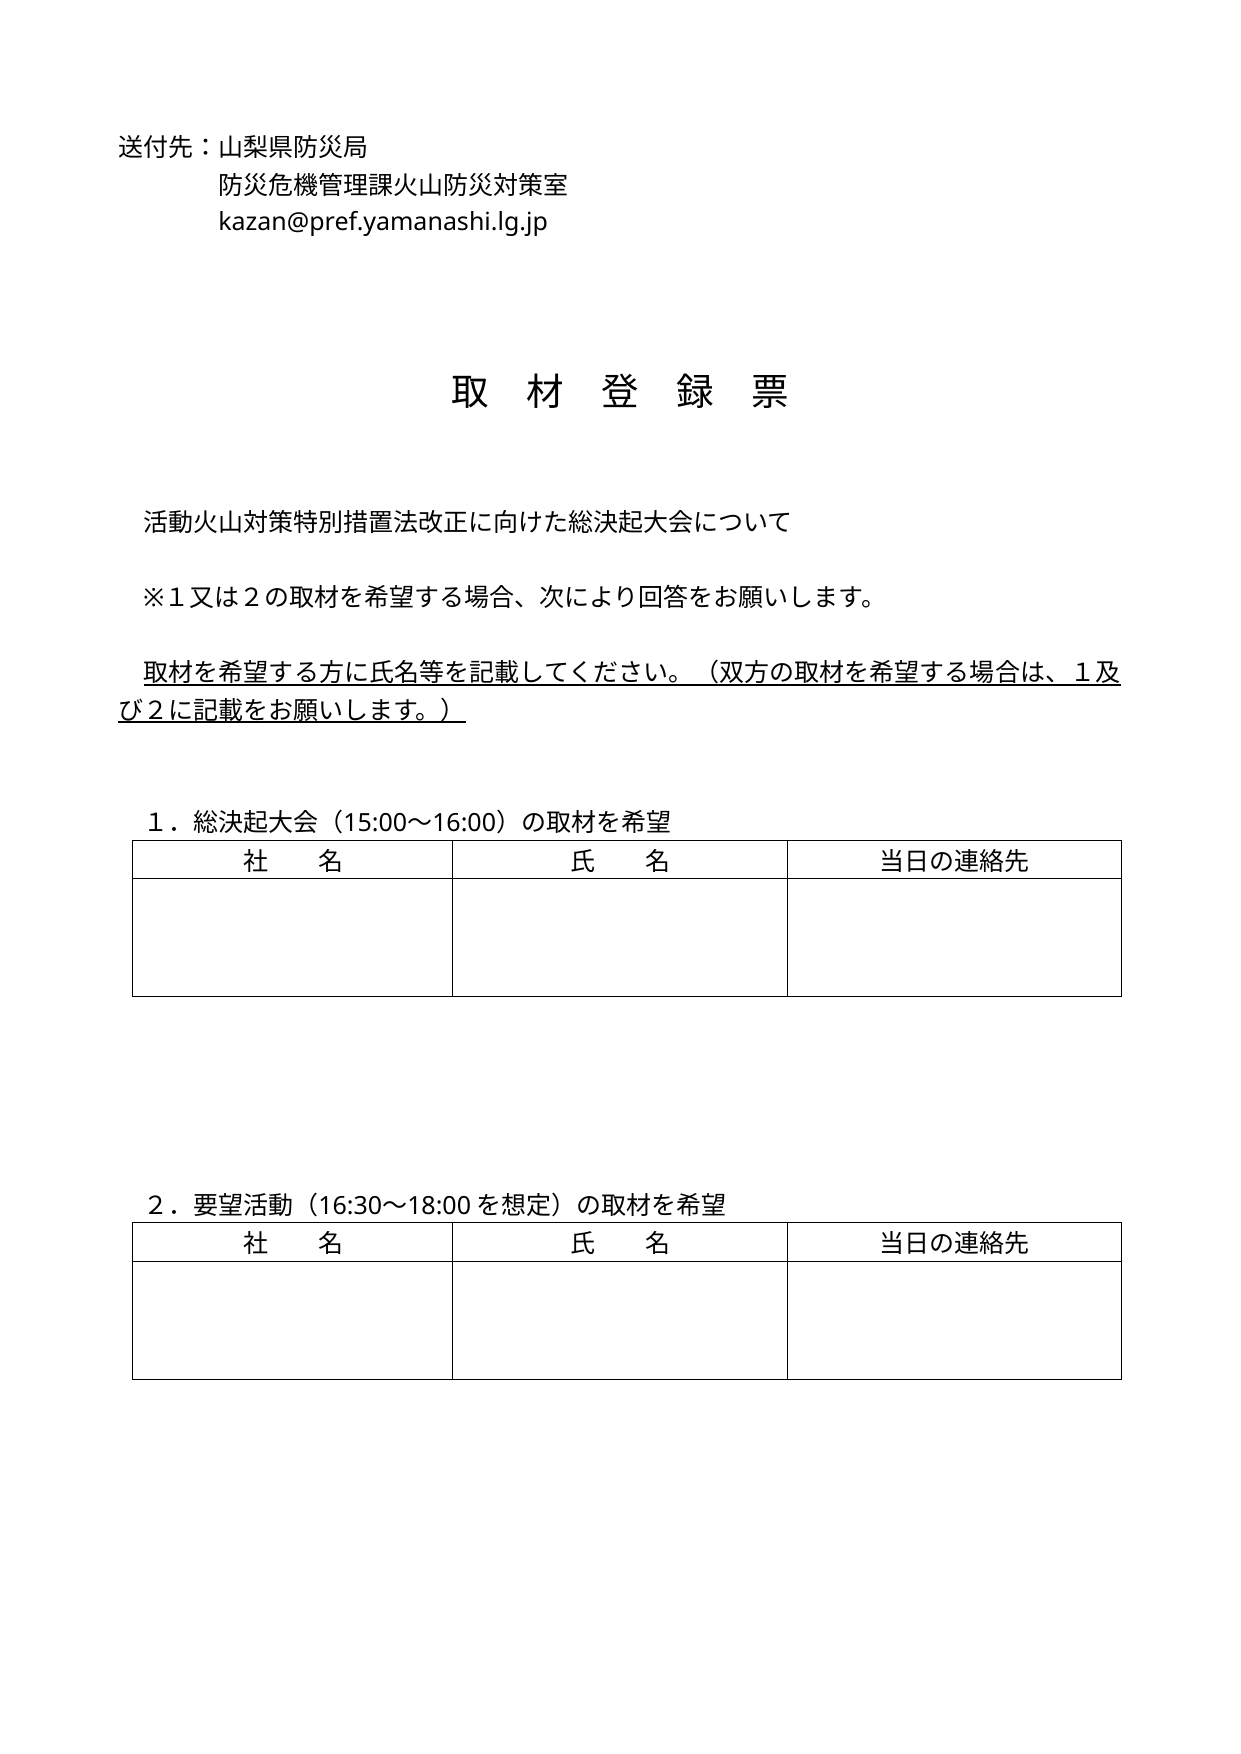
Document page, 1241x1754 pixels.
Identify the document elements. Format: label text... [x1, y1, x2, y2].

table_header 氏 名 [453, 1223, 787, 1261]
text 防災危機管理課火山防災対策室 [118, 164, 1122, 202]
table_cell [453, 1262, 787, 1379]
text ※１又は２の取材を希望する場合、次により回答をお願いします。 [118, 577, 1122, 614]
text 送付先：山梨県防災局 [118, 127, 1122, 164]
table_header 当日の連絡先 [788, 1223, 1121, 1261]
table_cell [133, 1262, 452, 1379]
table_cell [788, 879, 1121, 996]
table_cell [133, 879, 452, 996]
table_header 社 名 [133, 841, 452, 878]
table_header 社 名 [133, 1223, 452, 1261]
text 取 材 登 録 票 [118, 352, 1122, 427]
text １．総決起大会（15:00～16:00）の取材を希望 [118, 802, 1122, 839]
table_header 氏 名 [453, 841, 787, 878]
table_header 当日の連絡先 [788, 841, 1121, 878]
text kazan@pref.yamanashi.lg.jp [118, 202, 1122, 239]
text 活動火山対策特別措置法改正に向けた総決起大会について [118, 502, 1122, 539]
text 取材を希望する方に氏名等を記載してください。（双方の取材を希望する場合は、１及び２に記載をお願いします。） [118, 652, 1122, 727]
text ２．要望活動（16:30～18:00を想定）の取材を希望 [118, 1185, 1122, 1222]
table_cell [453, 879, 787, 996]
table_cell [788, 1262, 1121, 1379]
